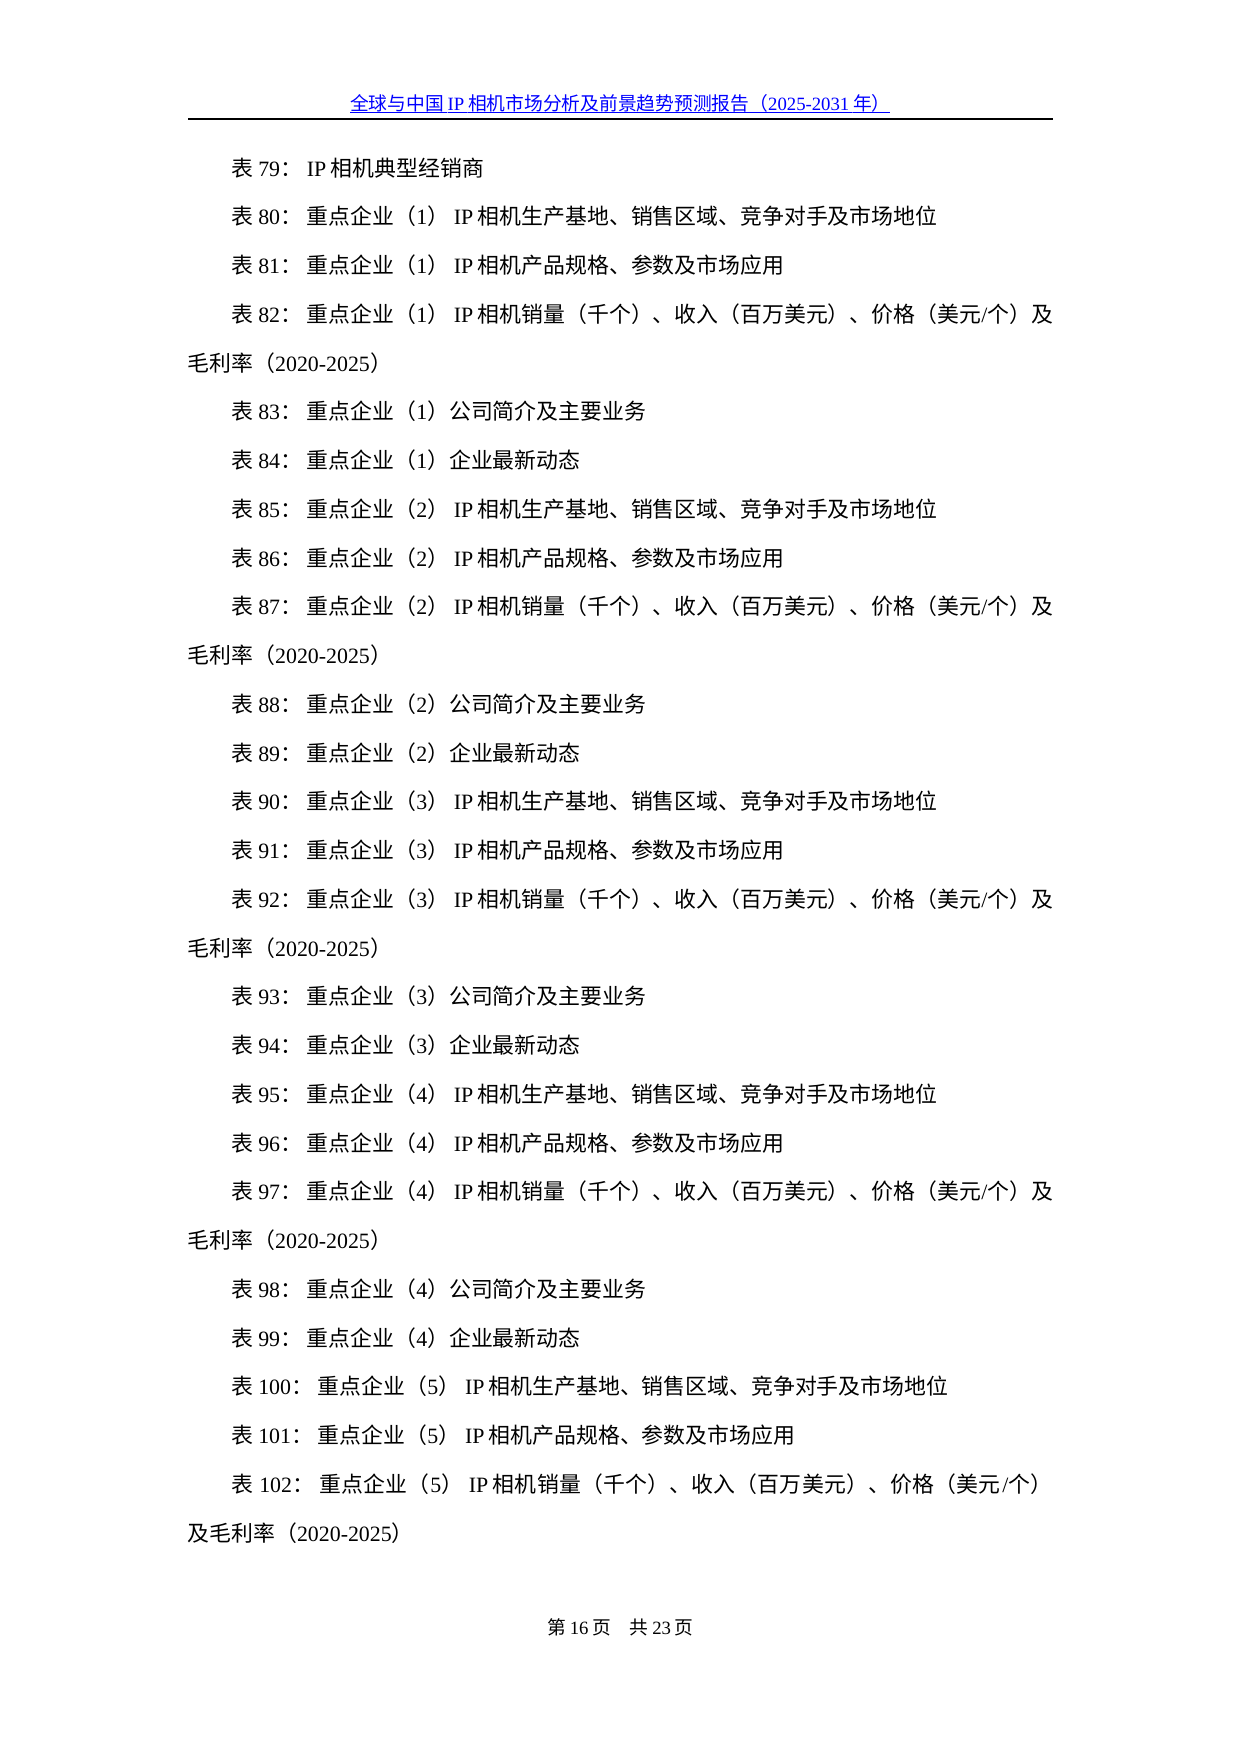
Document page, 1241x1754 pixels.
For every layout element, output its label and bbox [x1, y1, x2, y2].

text [187, 150, 1053, 1548]
